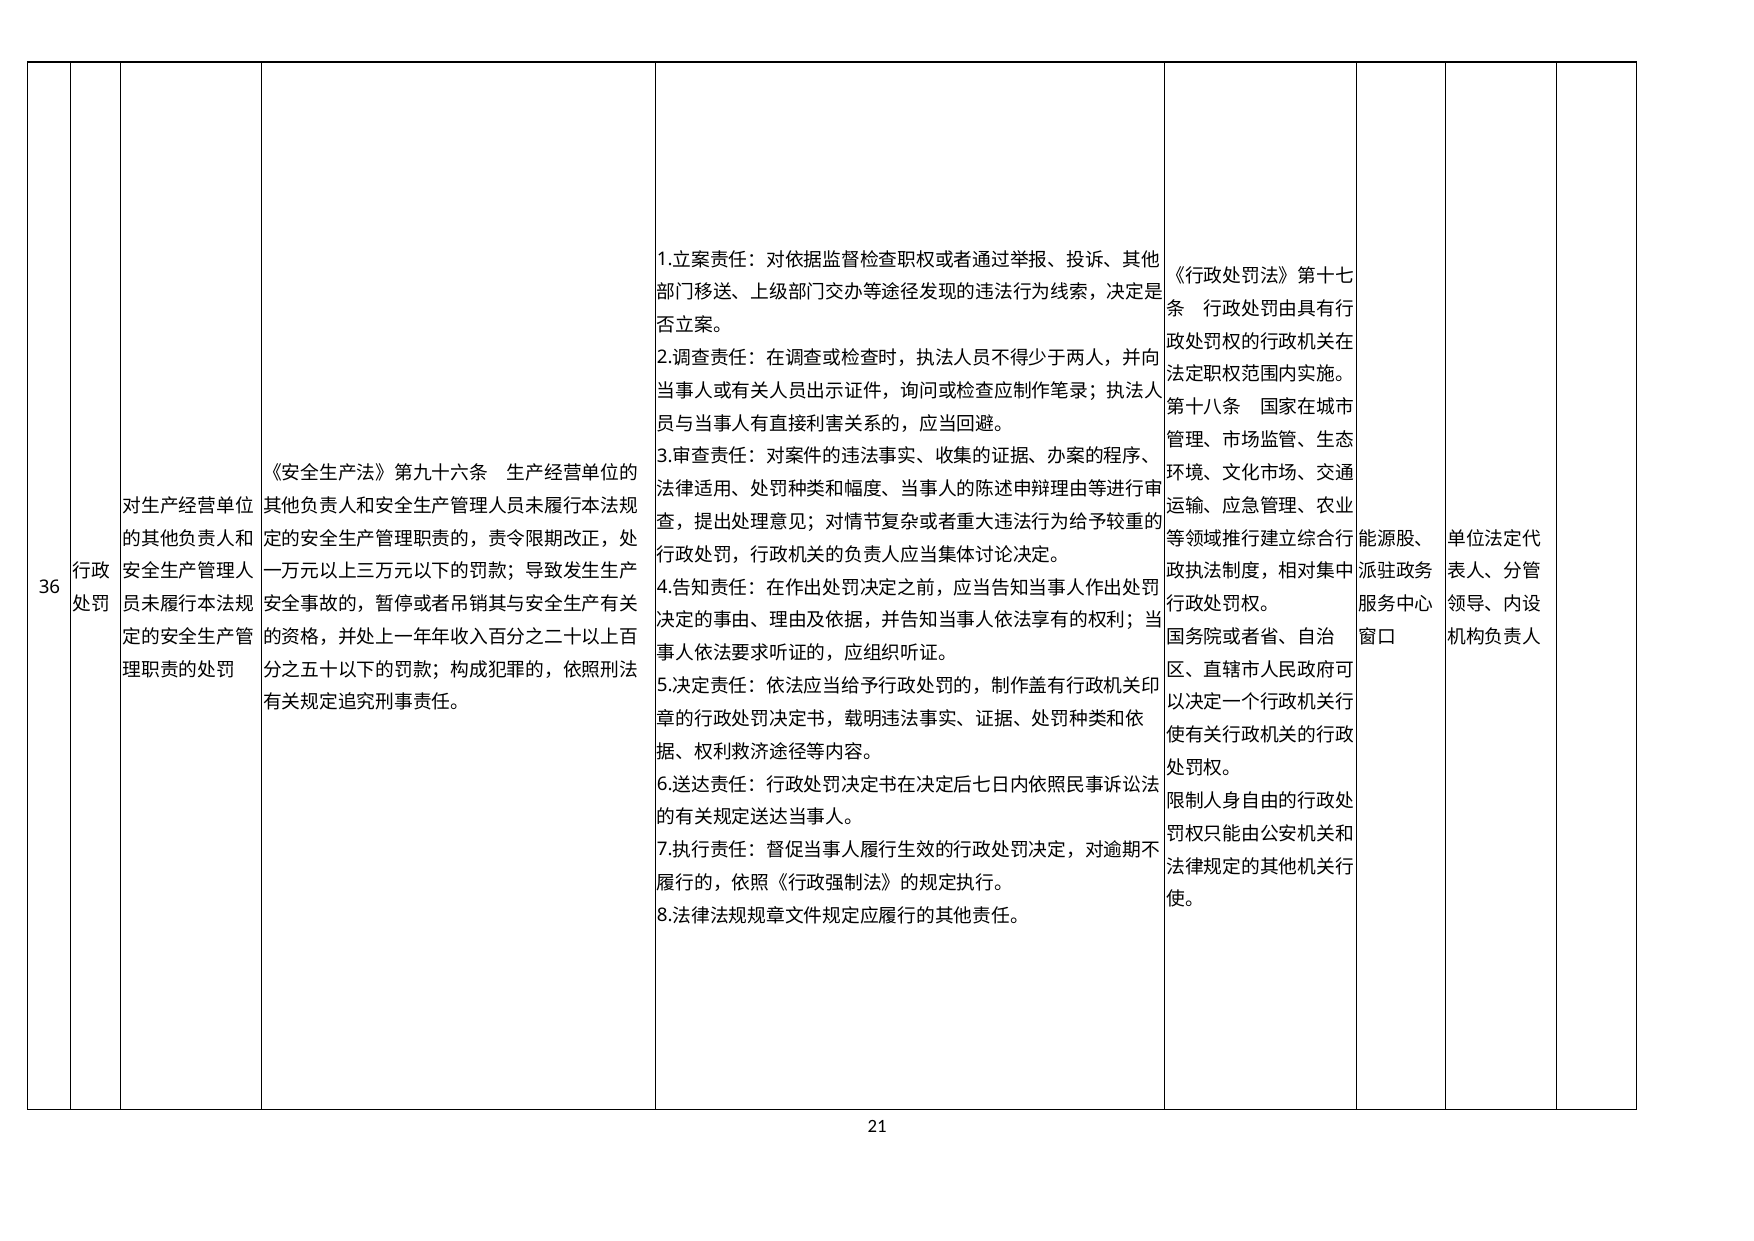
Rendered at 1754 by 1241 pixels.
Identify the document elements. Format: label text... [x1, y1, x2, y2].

table_cell 36 [28, 63, 70, 1109]
table_cell 能源股、派驻政务服务中心窗口 [1357, 63, 1445, 1109]
table_cell 对生产经营单位的其他负责人和安全生产管理人员未履行本法规定的安全生产管理职责的处罚 [121, 63, 261, 1109]
table_cell 行政处罚 [71, 63, 120, 1109]
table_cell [656, 63, 1164, 1109]
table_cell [1165, 63, 1356, 1109]
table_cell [1446, 63, 1556, 1109]
table_cell 《安全生产法》第九十六条 生产经营单位的其他负责人和安全生产管理人员未履行本法规定的安全生产管理职责的，责令限期改正，处一万元以上三万元以下的罚款；导致发生生产安全事故的，暂停或者吊销其与安全生产有关的资格，并处上一年年收入百分之二十以上百分之五十以下的罚款；构成犯罪的，依照刑法有关规定追究刑事责任。 [262, 63, 655, 1109]
table_cell [1557, 63, 1636, 1109]
